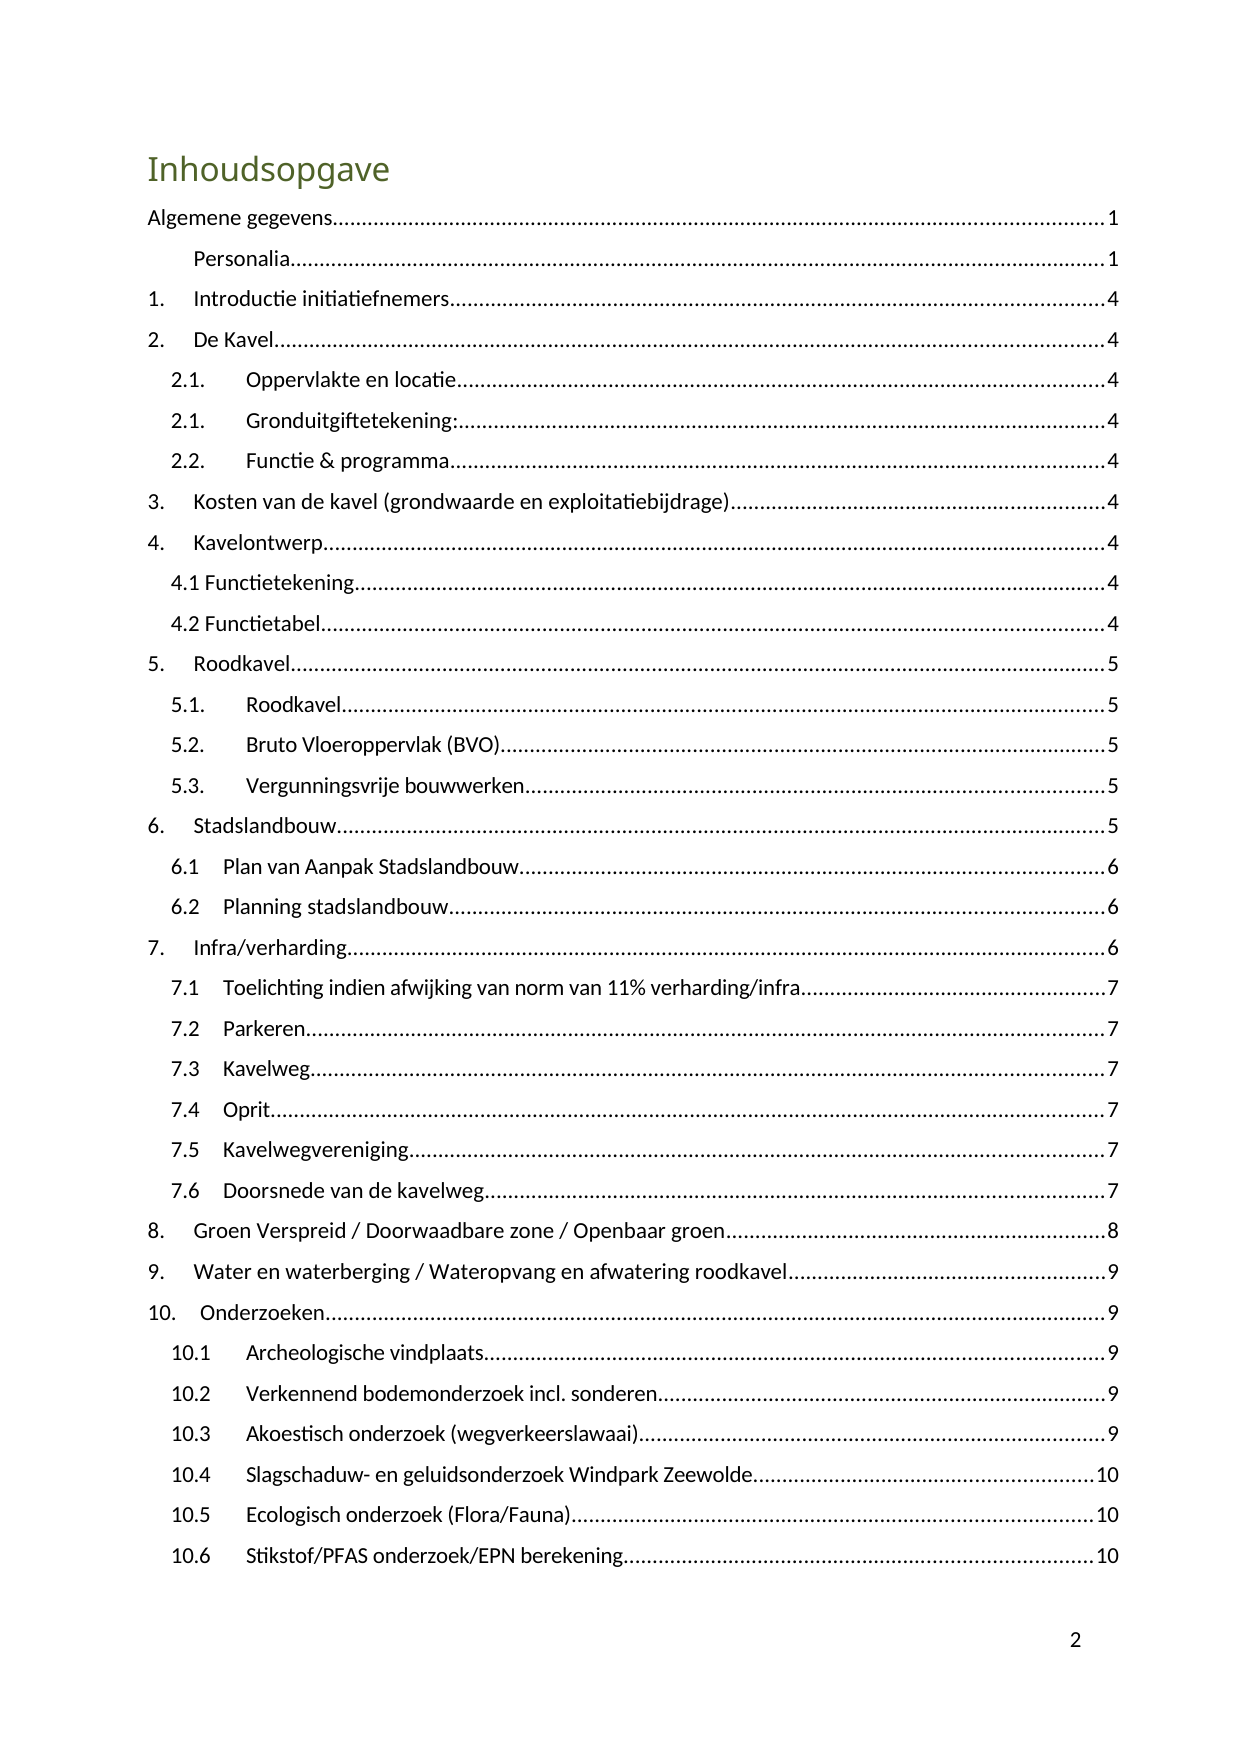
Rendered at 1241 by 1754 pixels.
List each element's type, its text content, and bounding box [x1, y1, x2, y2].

text Inhoudsopgave [147, 146, 1119, 191]
